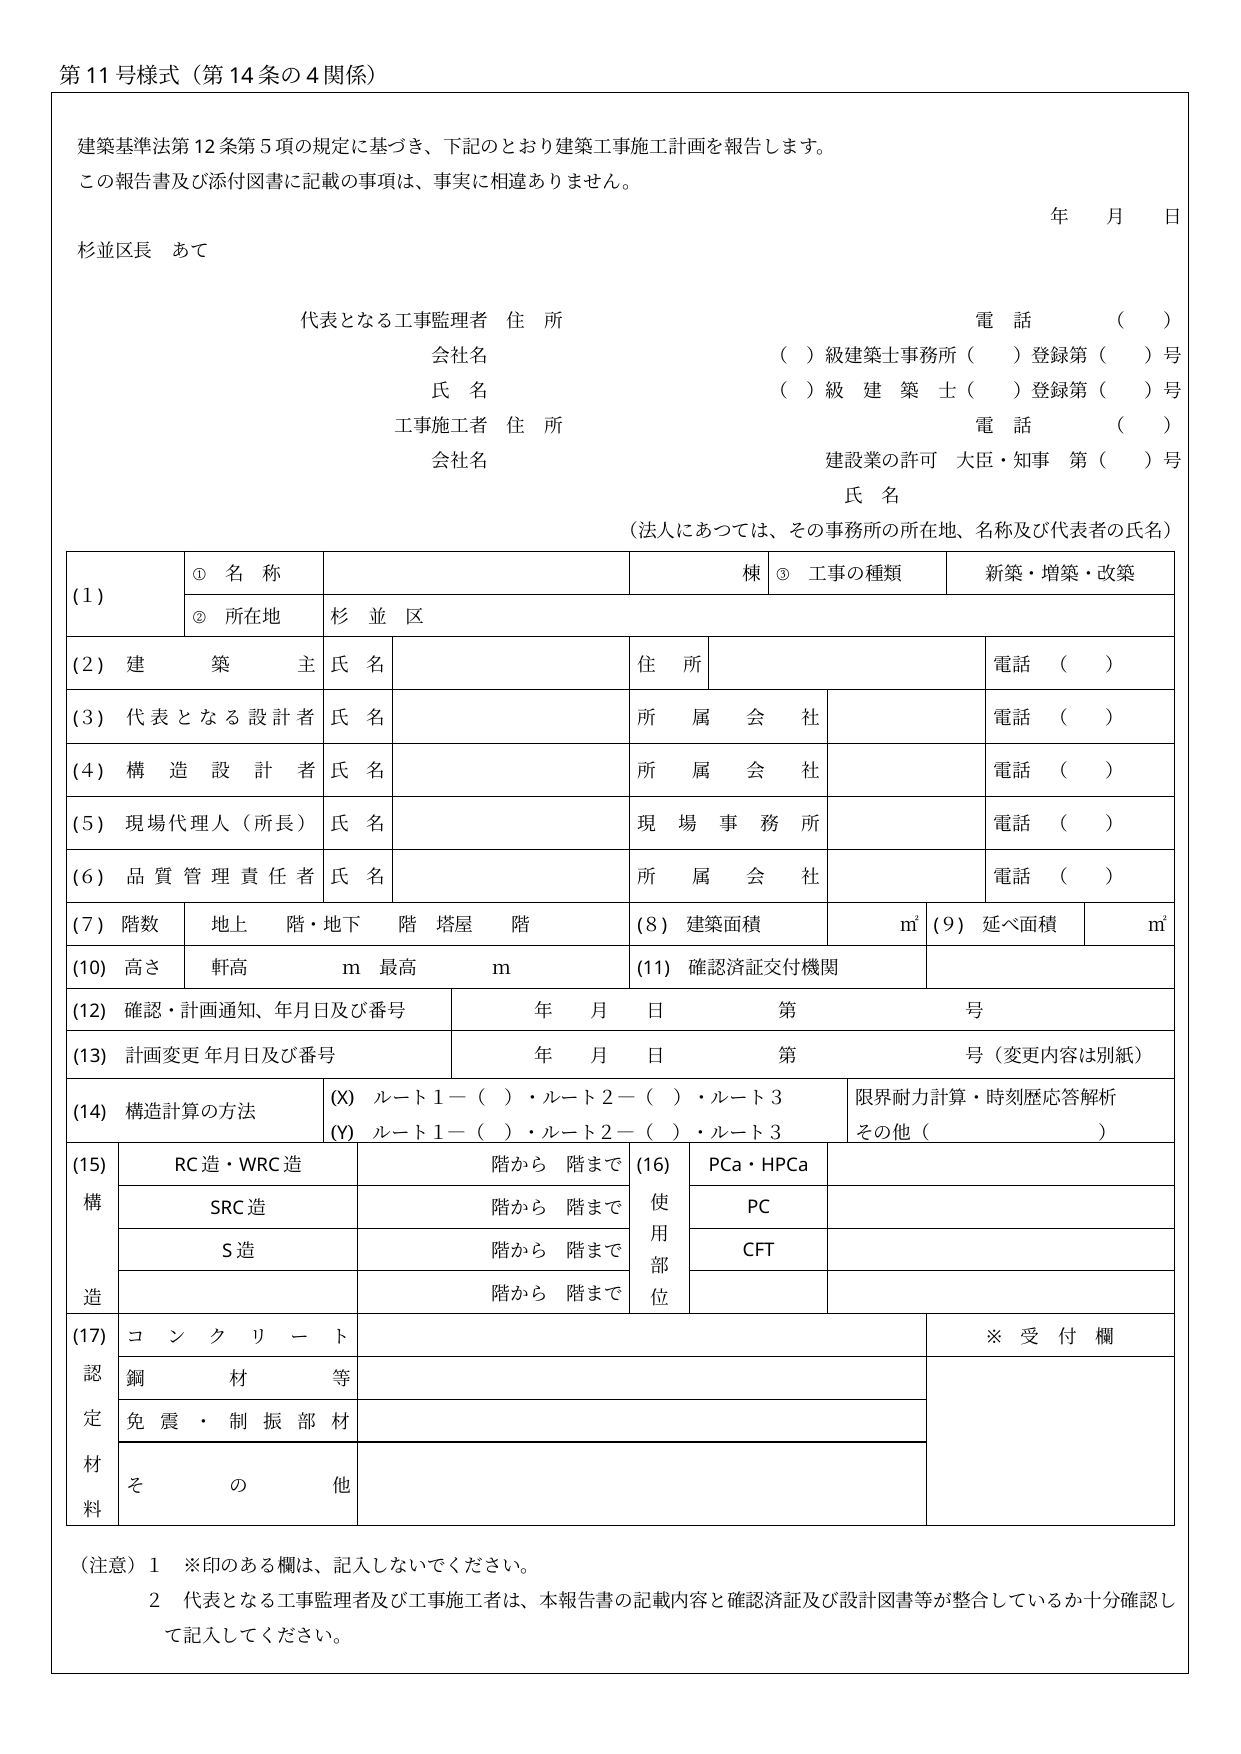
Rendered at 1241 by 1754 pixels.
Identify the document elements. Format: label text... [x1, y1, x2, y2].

table_cell 氏名 [324, 690, 392, 742]
table_cell 代表となる設計者 [119, 690, 323, 742]
table_cell 所属会社 [630, 690, 827, 742]
table_cell [52, 1030, 66, 1078]
table_cell 住所 [630, 637, 708, 689]
table_cell SRC造 [119, 1186, 357, 1227]
table_cell [927, 1357, 1174, 1525]
table_cell [52, 594, 66, 636]
table_cell 品質管理責任者 [119, 850, 323, 902]
table_cell [52, 1356, 66, 1399]
table_cell (17) [67, 1314, 118, 1356]
table_cell 電話 （ ） [986, 797, 1174, 849]
table_cell RC造・WRC造 [119, 1143, 357, 1184]
table_cell 認定材料 [67, 1356, 118, 1525]
table_cell [52, 1078, 66, 1142]
table_cell [358, 1357, 926, 1399]
table_cell 氏名 [324, 850, 392, 902]
table_cell 電話 （ ） [986, 850, 1174, 902]
table_cell [393, 797, 629, 849]
table_cell [1175, 1441, 1188, 1525]
table_cell [1175, 743, 1188, 796]
table_header 建築工事施工計画報告書 建築基準法第12条第５項の規定に基づき、下記のとおり建築工事施工計画を報告します。 この報告書及び添付図書に記載の事項は、事実に相違ありません。 年 月 日 杉並区長 あて 代表となる工事監理者 住 所 電 話 （ ） 会社名 （ ）級建築士事務所（ ）登録第（ ）号 氏 名 印（ ）級 建 築 士（ ）登録第（ ）号 工事施工者 住 所 電 話 （ ） 会社名 建設業の許可 大臣・知事 第（ ）号 氏 名 印 （法人にあつては、その事務所の所在地、名称及び代表者の氏名） 品質窓口責任者氏名 印 電 話 （ ） 記 [52, 93, 1188, 551]
table_cell [119, 1271, 357, 1313]
table_cell [358, 1314, 926, 1356]
table_cell [52, 902, 66, 945]
table_cell [393, 850, 629, 902]
table_cell [828, 1271, 1174, 1313]
table_cell CFT [690, 1229, 827, 1270]
table_cell コンクリート [119, 1314, 357, 1356]
table_cell 現場事務所 [630, 797, 827, 849]
table_cell [52, 988, 66, 1030]
table_cell 階から 階まで [358, 1229, 629, 1270]
table_cell 氏名 [324, 797, 392, 849]
table_cell [393, 637, 629, 689]
table_cell [358, 1443, 926, 1525]
table_cell 構造設計者 [119, 744, 323, 796]
table_cell (11) 確認済証交付機関 [630, 946, 926, 987]
table_cell PCa・HPCa [690, 1143, 827, 1184]
table_cell 年 月 日 第 号（変更内容は別紙） [452, 1031, 1174, 1078]
table_cell 軒高 ｍ 最高 ｍ [185, 946, 629, 987]
table_cell 構造 [67, 1185, 118, 1313]
table_cell [709, 637, 985, 689]
table_cell [52, 945, 66, 987]
table_cell (９) 延べ面積 [927, 903, 1084, 945]
table_cell [828, 744, 985, 796]
table_cell ③ 工事の種類 [769, 552, 946, 593]
table_cell 免震・制振部材 [119, 1400, 357, 1441]
table_cell 現場代理人（所長） [119, 797, 323, 849]
table_cell 氏名 [324, 637, 392, 689]
table_cell (３) [67, 690, 119, 742]
table_cell [52, 1228, 66, 1270]
table_cell 所属会社 [630, 850, 827, 902]
table_cell (５) [67, 797, 119, 849]
table_cell [52, 636, 66, 689]
table_cell ① 名 称 [185, 552, 323, 593]
table_cell (12) 確認・計画通知、年月日及び番号 [67, 989, 451, 1030]
table_cell [1175, 1142, 1188, 1184]
table_cell [1175, 1185, 1188, 1227]
table_cell [393, 690, 629, 742]
table_cell [1175, 1356, 1188, 1399]
table_cell 階から 階まで [358, 1186, 629, 1227]
table_cell (X) ルート１―（ ）・ルート２―（ ）・ルート３ (Y) ルート１―（ ）・ルート２―（ ）・ルート３ [324, 1079, 847, 1142]
table_cell [1175, 1078, 1188, 1142]
table_cell [927, 946, 1174, 987]
table_cell 地上 階・地下 階 塔屋 階 [185, 903, 629, 945]
table_cell 鋼材等 [119, 1357, 357, 1399]
table_cell [358, 1400, 926, 1441]
table_cell [52, 1313, 66, 1356]
table_cell 棟 [630, 552, 768, 593]
table_cell 年 月 日 第 号 [452, 989, 1174, 1030]
table_cell PC [690, 1186, 827, 1227]
table_cell [393, 744, 629, 796]
table_cell (14) 構造計算の方法 [67, 1079, 323, 1142]
table_cell [52, 743, 66, 796]
table_cell [828, 1186, 1174, 1227]
table_cell [1175, 1228, 1188, 1270]
table_cell [1175, 689, 1188, 742]
table_cell [324, 552, 629, 593]
table_cell [52, 1142, 66, 1184]
table_cell [1175, 945, 1188, 987]
table_cell 所属会社 [630, 744, 827, 796]
table_cell [52, 796, 66, 849]
table_cell ※ 受 付 欄 [927, 1314, 1174, 1356]
table_cell ② 所在地 [185, 595, 323, 636]
table_cell (８) 建築面積 [630, 903, 827, 945]
table_cell [1175, 796, 1188, 849]
table_cell [1175, 849, 1188, 902]
table_cell [690, 1271, 827, 1313]
table_cell 電話 （ ） [986, 637, 1174, 689]
table_cell [52, 1399, 66, 1441]
table_cell (16) [630, 1143, 689, 1184]
table_cell ㎡ [1085, 903, 1174, 945]
table_cell ㎡ [828, 903, 926, 945]
table_cell (15) [67, 1143, 118, 1184]
table_cell [52, 1185, 66, 1227]
table_cell [1175, 1313, 1188, 1356]
table_cell 電話 （ ） [986, 690, 1174, 742]
table_cell S造 [119, 1229, 357, 1270]
table_cell [828, 1143, 1174, 1184]
table_cell (６) [67, 850, 119, 902]
table_cell [828, 850, 985, 902]
table_cell 杉 並 区 [324, 595, 1174, 636]
table_cell [1175, 636, 1188, 689]
table_cell [1175, 1270, 1188, 1313]
text 第11号様式（第14条の4関係） [59, 57, 1181, 92]
table_cell [52, 849, 66, 902]
table_cell (１) 工事現場 [67, 552, 184, 636]
table_cell [828, 797, 985, 849]
table_cell (13) 計画変更 年月日及び番号 [67, 1031, 451, 1078]
table_cell [1175, 551, 1188, 593]
table_cell [1175, 594, 1188, 636]
table_cell [52, 689, 66, 742]
table_cell 限界耐力計算・時刻歴応答解析 その他（ ） [848, 1079, 1174, 1142]
table_cell 階から 階まで [358, 1143, 629, 1184]
table_cell [52, 1441, 66, 1525]
table_cell [828, 690, 985, 742]
table_cell [1175, 1399, 1188, 1441]
table_cell 建築主 [119, 637, 323, 689]
table_cell (２) [67, 637, 119, 689]
table_cell 新築・増築・改築 [947, 552, 1174, 593]
table_cell [1175, 1030, 1188, 1078]
table_cell 電話 （ ） [986, 744, 1174, 796]
table_cell [52, 551, 66, 593]
table_cell 氏名 [324, 744, 392, 796]
table_cell [828, 1229, 1174, 1270]
table_cell (７) 階数 [67, 903, 184, 945]
table_cell 階から 階まで [358, 1271, 629, 1313]
table_cell （注意）１ ※印のある欄は、記入しないでください。 ２ 代表となる工事監理者及び工事施工者は、本報告書の記載内容と確認済証及び設計図書等が整合しているか十分確認し て記入してください。 [52, 1525, 1188, 1673]
table_cell (４) [67, 744, 119, 796]
table_cell [1175, 902, 1188, 945]
table_cell 使用部位 [630, 1185, 689, 1313]
table_cell その他 [119, 1443, 357, 1525]
table_cell [1175, 988, 1188, 1030]
table_cell (10) 高さ [67, 946, 184, 987]
table_cell [52, 1270, 66, 1313]
